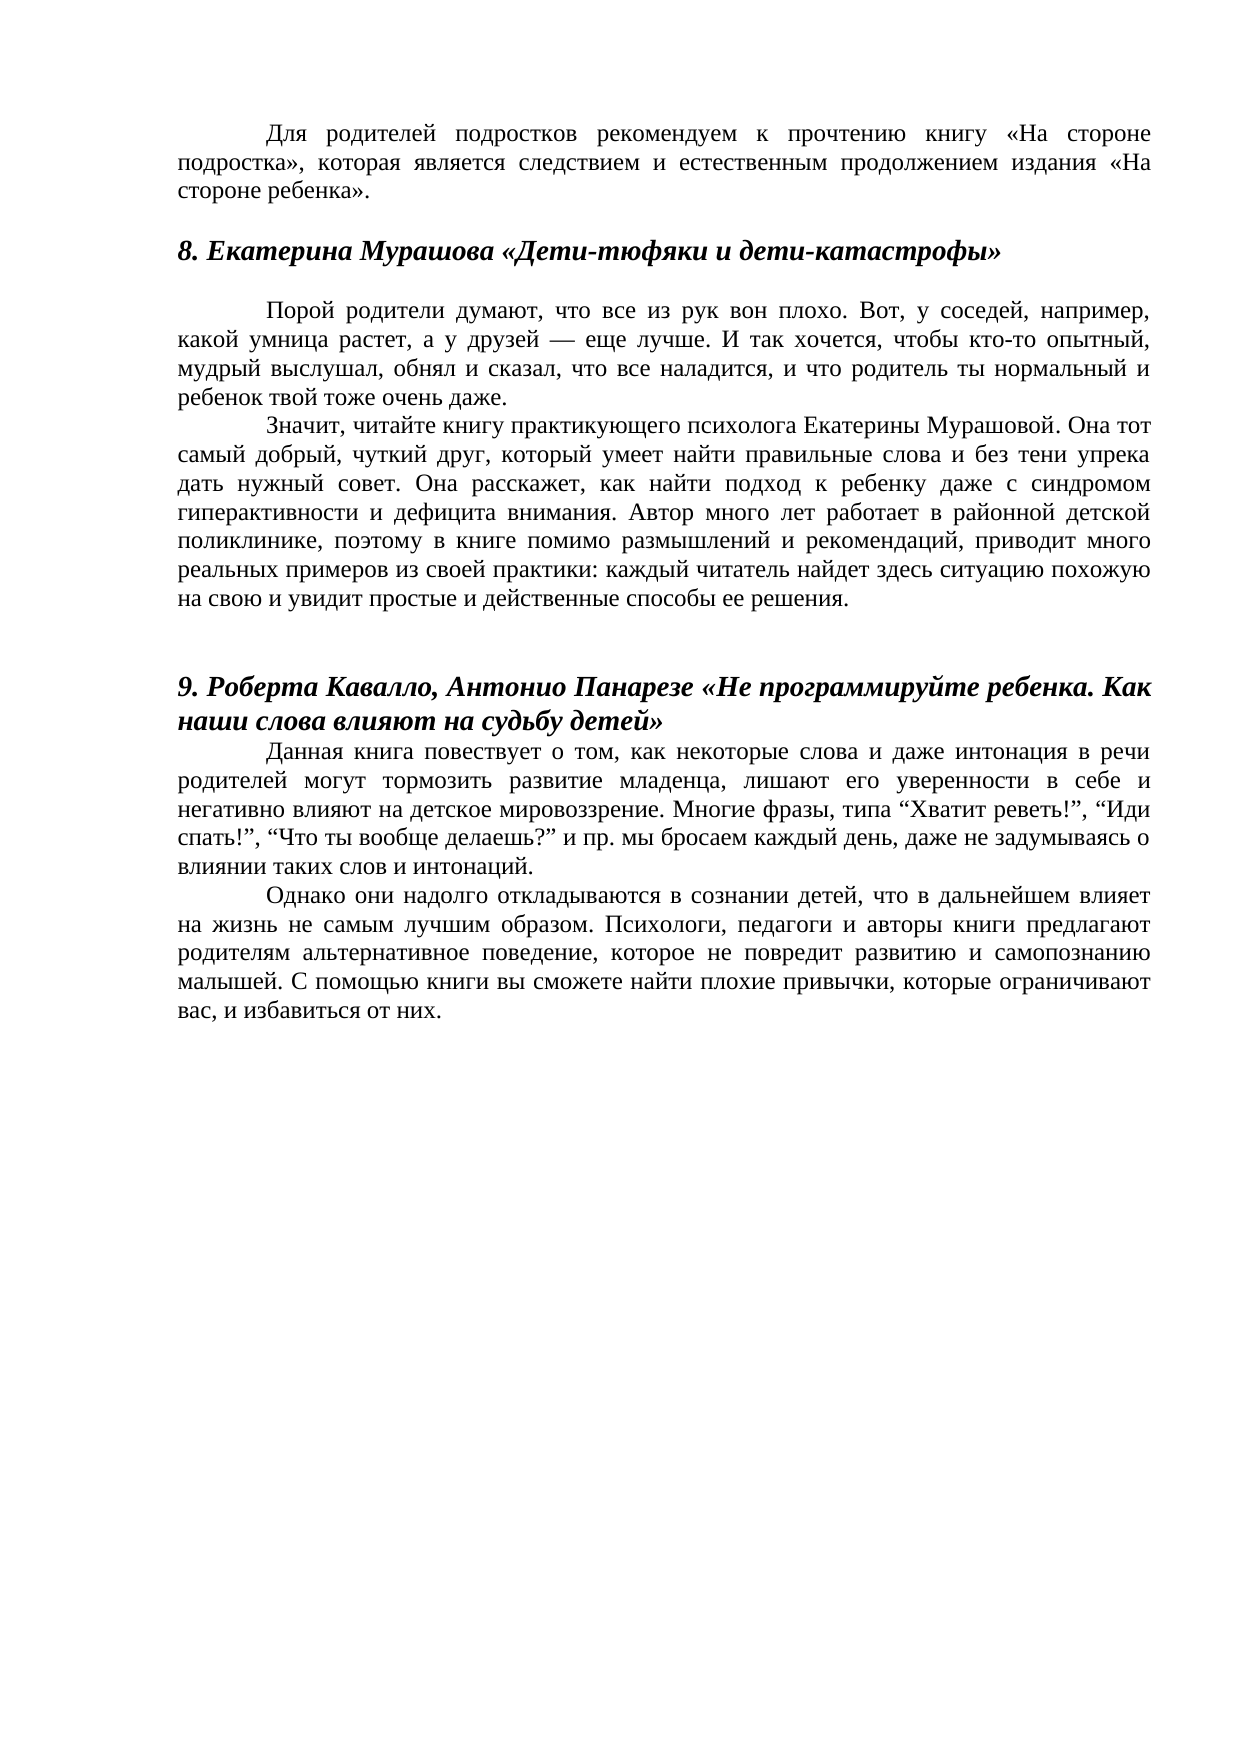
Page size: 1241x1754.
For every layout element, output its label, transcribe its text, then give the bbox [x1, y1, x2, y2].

text Однако они надолго откладываются в сознании детей, что в дальнейшем влияет на жизнь не самым лучшим образом. Психологи, педагоги и авторы книги предлагают родителям альтернативное поведение, которое не повредит развитию и самопознанию малышей. С помощью книги вы сможете найти плохие привычки, которые ограничивают вас, и избавиться от них. [177, 880, 1152, 1024]
text 9. Роберта Кавалло, Антонио Панарезе «Не программируйте ребенка. Как наши слова влияют на судьбу детей» [177, 669, 1152, 736]
text Для родителей подростков рекомендуем к прочтению книгу «На стороне подростка», которая является следствием и естественным продолжением издания «На стороне ребенка». [177, 118, 1152, 204]
text Значит, читайте книгу практикующего психолога Екатерины Мурашовой. Она тот самый добрый, чуткий друг, который умеет найти правильные слова и без тени упрека дать нужный совет. Она расскажет, как найти подход к ребенку даже с синдромом гиперактивности и дефицита внимания. Автор много лет работает в районной детской поликлинике, поэтому в книге помимо размышлений и рекомендаций, приводит много реальных примеров из своей практики: каждый читатель найдет здесь ситуацию похожую на свою и увидит простые и действенные способы ее решения. [177, 410, 1152, 612]
text Порой родители думают, что все из рук вон плохо. Вот, у соседей, например, какой умница растет, а у друзей ― еще лучше. И так хочется, чтобы кто-то опытный, мудрый выслушал, обнял и сказал, что все наладится, и что родитель ты нормальный и ребенок твой тоже очень даже. [177, 295, 1152, 410]
text Данная книга повествует о том, как некоторые слова и даже интонация в речи родителей могут тормозить развитие младенца, лишают его уверенности в себе и негативно влияют на детское мировоззрение. Многие фразы, типа “Хватит реветь!”, “Иди спать!”, “Что ты вообще делаешь?” и пр. мы бросаем каждый день, даже не задумываясь о влиянии таких слов и интонаций. [177, 736, 1152, 880]
text 8. Екатерина Мурашова «Дети-тюфяки и дети-катастрофы» [177, 233, 1152, 267]
